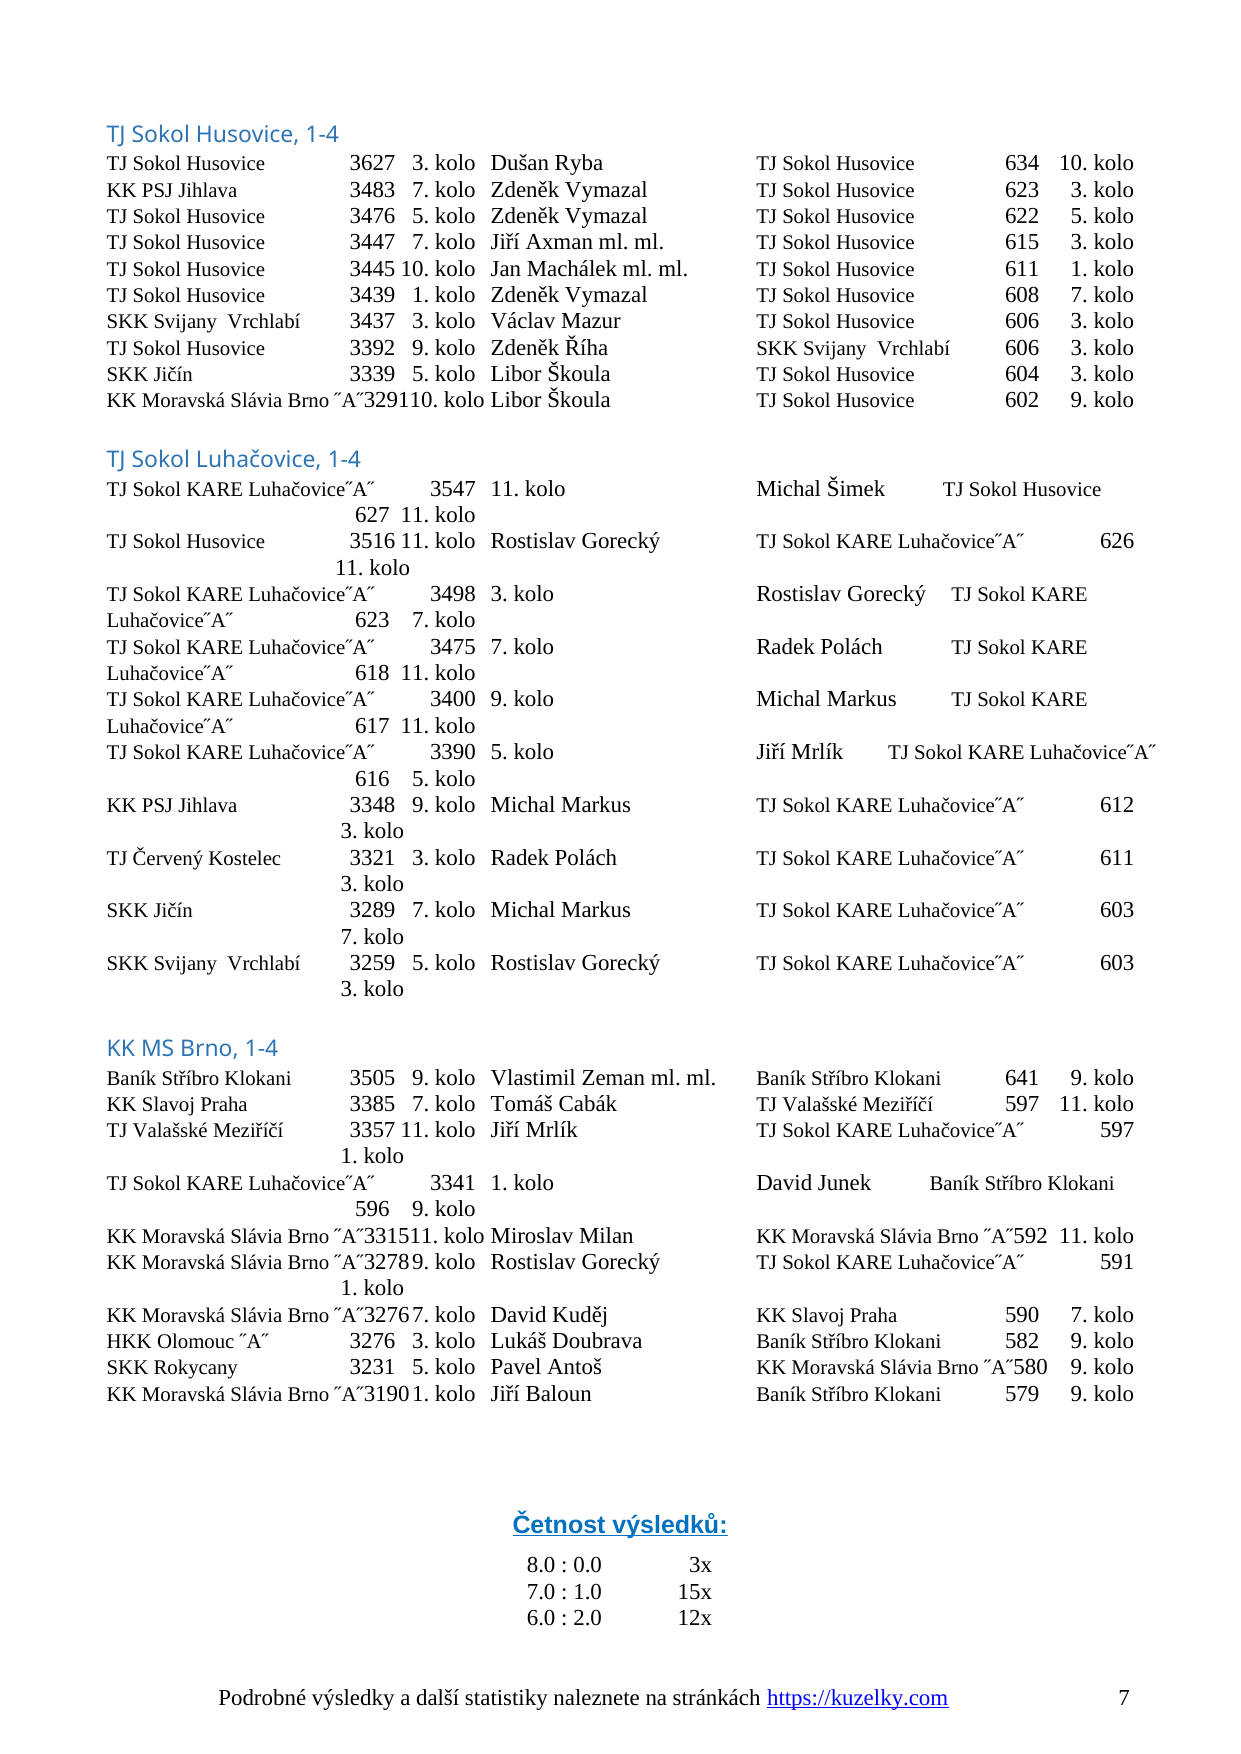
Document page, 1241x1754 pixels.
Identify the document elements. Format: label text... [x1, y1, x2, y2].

text SKK Svijany Vrchlabí 3259 5. kolo Rostislav Gorecký TJ Sokol KARE Luhačovice˝A˝ 603 3. kolo [106, 949, 1134, 1002]
text HKK Olomouc ˝A˝ 3276 3. kolo Lukáš Doubrava Baník Stříbro Klokani 582 9. kolo [106, 1327, 1134, 1353]
text Četnost výsledků: [94, 1510, 1145, 1539]
subtitle TJ Sokol Husovice, 1-4 [106, 118, 1134, 149]
text KK PSJ Jihlava 3348 9. kolo Michal Markus TJ Sokol KARE Luhačovice˝A˝ 612 3. kolo [106, 791, 1134, 844]
subtitle KK MS Brno, 1-4 [106, 1032, 1134, 1063]
text TJ Sokol Husovice 3447 7. kolo Jiří Axman ml. ml. TJ Sokol Husovice 615 3. kolo [106, 228, 1134, 255]
text TJ Sokol KARE Luhačovice˝A˝ 3475 7. kolo Radek Polách TJ Sokol KARE Luhačovice˝A˝ 618 11. kolo [106, 633, 1134, 686]
text TJ Sokol KARE Luhačovice˝A˝ 3341 1. kolo David Junek Baník Stříbro Klokani 596 9. kolo [106, 1169, 1134, 1222]
text KK PSJ Jihlava 3483 7. kolo Zdeněk Vymazal TJ Sokol Husovice 623 3. kolo [106, 176, 1134, 202]
text 7.0 : 1.0 15x [106, 1578, 1134, 1604]
text TJ Sokol KARE Luhačovice˝A˝ 3498 3. kolo Rostislav Gorecký TJ Sokol KARE Luhačovice˝A˝ 623 7. kolo [106, 580, 1134, 633]
text TJ Valašské Meziříčí 3357 11. kolo Jiří Mrlík TJ Sokol KARE Luhačovice˝A˝ 597 1. kolo [106, 1116, 1134, 1169]
text TJ Sokol Husovice 3439 1. kolo Zdeněk Vymazal TJ Sokol Husovice 608 7. kolo [106, 281, 1134, 307]
text KK Moravská Slávia Brno ˝A˝ 3315 11. kolo Miroslav Milan KK Moravská Slávia Brno ˝A˝ 592 11. kolo [106, 1222, 1134, 1248]
text TJ Sokol KARE Luhačovice˝A˝ 3400 9. kolo Michal Markus TJ Sokol KARE Luhačovice˝A˝ 617 11. kolo [106, 686, 1134, 738]
text KK Moravská Slávia Brno ˝A˝ 3291 10. kolo Libor Škoula TJ Sokol Husovice 602 9. kolo [106, 387, 1134, 413]
text KK Moravská Slávia Brno ˝A˝ 3276 7. kolo David Kuděj KK Slavoj Praha 590 7. kolo [106, 1301, 1134, 1327]
text TJ Sokol Husovice 3627 3. kolo Dušan Ryba TJ Sokol Husovice 634 10. kolo [106, 149, 1134, 176]
text KK Moravská Slávia Brno ˝A˝ 3278 9. kolo Rostislav Gorecký TJ Sokol KARE Luhačovice˝A˝ 591 1. kolo [106, 1248, 1134, 1301]
text TJ Sokol KARE Luhačovice˝A˝ 3390 5. kolo Jiří Mrlík TJ Sokol KARE Luhačovice˝A˝ 616 5. kolo [106, 738, 1134, 791]
text TJ Sokol Husovice 3445 10. kolo Jan Machálek ml. ml. TJ Sokol Husovice 611 1. kolo [106, 255, 1134, 281]
text 8.0 : 0.0 3x [106, 1551, 1134, 1578]
text SKK Rokycany 3231 5. kolo Pavel Antoš KK Moravská Slávia Brno ˝A˝ 580 9. kolo [106, 1353, 1134, 1380]
subtitle TJ Sokol Luhačovice, 1-4 [106, 443, 1134, 475]
text TJ Sokol Husovice 3476 5. kolo Zdeněk Vymazal TJ Sokol Husovice 622 5. kolo [106, 202, 1134, 228]
text Baník Stříbro Klokani 3505 9. kolo Vlastimil Zeman ml. ml. Baník Stříbro Klokani 641 9. kolo [106, 1063, 1134, 1090]
text TJ Sokol Husovice 3516 11. kolo Rostislav Gorecký TJ Sokol KARE Luhačovice˝A˝ 626 11. kolo [106, 527, 1134, 580]
text SKK Jičín 3339 5. kolo Libor Škoula TJ Sokol Husovice 604 3. kolo [106, 360, 1134, 387]
text SKK Svijany Vrchlabí 3437 3. kolo Václav Mazur TJ Sokol Husovice 606 3. kolo [106, 307, 1134, 334]
text SKK Jičín 3289 7. kolo Michal Markus TJ Sokol KARE Luhačovice˝A˝ 603 7. kolo [106, 896, 1134, 949]
text TJ Červený Kostelec 3321 3. kolo Radek Polách TJ Sokol KARE Luhačovice˝A˝ 611 3. kolo [106, 844, 1134, 896]
text KK Moravská Slávia Brno ˝A˝ 3190 1. kolo Jiří Baloun Baník Stříbro Klokani 579 9. kolo [106, 1380, 1134, 1406]
text KK Slavoj Praha 3385 7. kolo Tomáš Cabák TJ Valašské Meziříčí 597 11. kolo [106, 1090, 1134, 1116]
text 6.0 : 2.0 12x [106, 1604, 1134, 1631]
text TJ Sokol KARE Luhačovice˝A˝ 3547 11. kolo Michal Šimek TJ Sokol Husovice 627 11. kolo [106, 475, 1134, 527]
text TJ Sokol Husovice 3392 9. kolo Zdeněk Říha SKK Svijany Vrchlabí 606 3. kolo [106, 334, 1134, 360]
